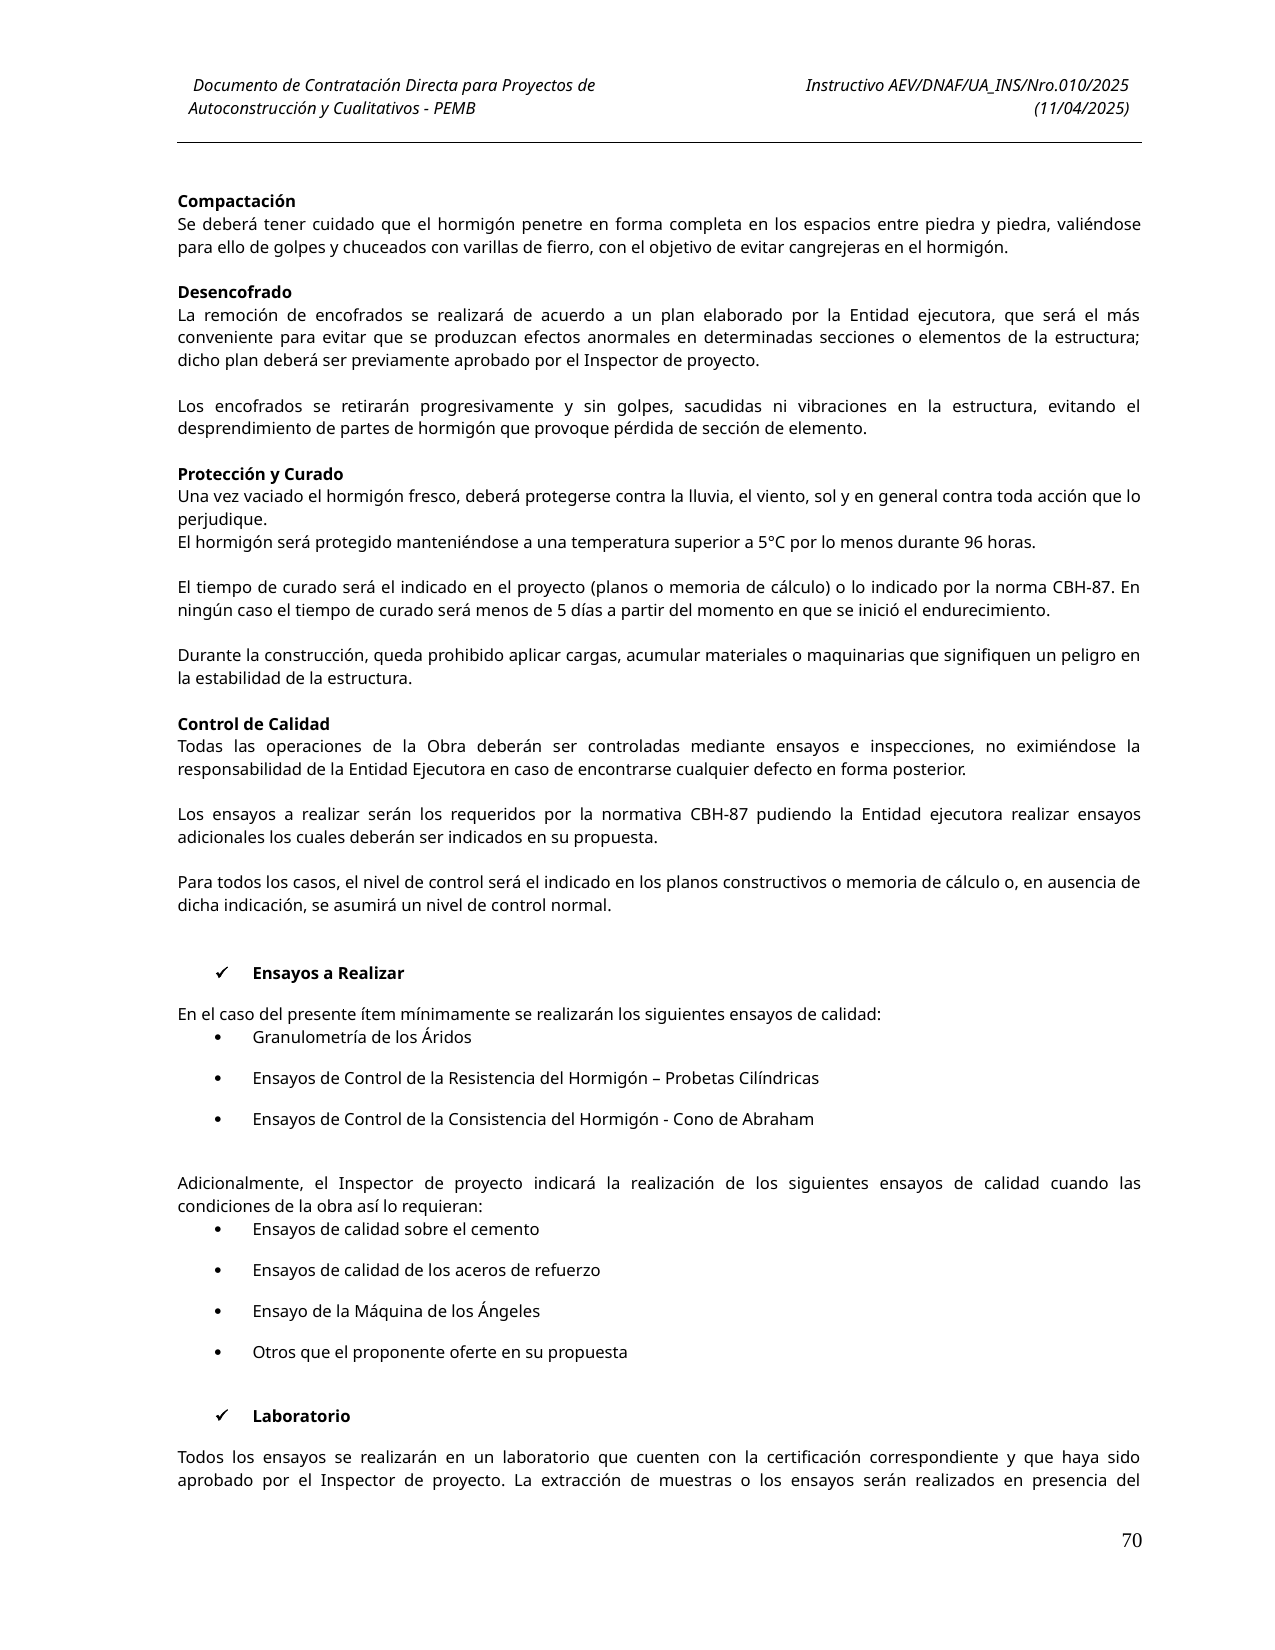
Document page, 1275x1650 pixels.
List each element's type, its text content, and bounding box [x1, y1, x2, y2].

text En el caso del presente ítem mínimamente se realizarán los siguientes ensayos de calidad: [177, 1003, 1142, 1026]
list Ensayos de calidad sobre el cemento [215, 1217, 1142, 1240]
list Ensayos de Control de la Resistencia del Hormigón – Probetas Cilíndricas [215, 1067, 1142, 1089]
text Durante la construcción, queda prohibido aplicar cargas, acumular materiales o maquinarias que signifiquen un peligro en la estabilidad de la estructura. [177, 644, 1142, 689]
text Protección y Curado [177, 462, 1142, 485]
list Laboratorio [215, 1404, 1142, 1427]
list Ensayos de Control de la Consistencia del Hormigón - Cono de Abraham [215, 1108, 1142, 1131]
text El tiempo de curado será el indicado en el proyecto (planos o memoria de cálculo) o lo indicado por la norma CBH-87. En ningún caso el tiempo de curado será menos de 5 días a partir del momento en que se inició el endurecimiento. [177, 576, 1142, 621]
text La remoción de encofrados se realizará de acuerdo a un plan elaborado por la Entidad ejecutora, que será el más conveniente para evitar que se produzcan efectos anormales en determinadas secciones o elementos de la estructura; dicho plan deberá ser previamente aprobado por el Inspector de proyecto. [177, 303, 1142, 371]
list Ensayos a Realizar [215, 962, 1142, 984]
text Se deberá tener cuidado que el hormigón penetre en forma completa en los espacios entre piedra y piedra, valiéndose para ello de golpes y chuceados con varillas de fierro, con el objetivo de evitar cangrejeras en el hormigón. [177, 212, 1142, 258]
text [177, 1446, 1142, 1491]
text Control de Calidad [177, 712, 1142, 735]
list Otros que el proponente oferte en su propuesta [215, 1341, 1142, 1363]
list Granulometría de los Áridos [215, 1026, 1142, 1048]
text Para todos los casos, el nivel de control será el indicado en los planos constructivos o memoria de cálculo o, en ausencia de dicha indicación, se asumirá un nivel de control normal. [177, 871, 1142, 916]
text Desencofrado [177, 281, 1142, 303]
text Adicionalmente, el Inspector de proyecto indicará la realización de los siguientes ensayos de calidad cuando las condiciones de la obra así lo requieran: [177, 1172, 1142, 1217]
text El hormigón será protegido manteniéndose a una temperatura superior a 5°C por lo menos durante 96 horas. [177, 530, 1142, 553]
text Los ensayos a realizar serán los requeridos por la normativa CBH-87 pudiendo la Entidad ejecutora realizar ensayos adicionales los cuales deberán ser indicados en su propuesta. [177, 803, 1142, 848]
list Ensayo de la Máquina de los Ángeles [215, 1299, 1142, 1322]
text Todas las operaciones de la Obra deberán ser controladas mediante ensayos e inspecciones, no eximiéndose la responsabilidad de la Entidad Ejecutora en caso de encontrarse cualquier defecto en forma posterior. [177, 735, 1142, 780]
text Los encofrados se retirarán progresivamente y sin golpes, sacudidas ni vibraciones en la estructura, evitando el desprendimiento de partes de hormigón que provoque pérdida de sección de elemento. [177, 394, 1142, 439]
text Compactación [177, 190, 1142, 212]
list Ensayos de calidad de los aceros de refuerzo [215, 1258, 1142, 1281]
text Una vez vaciado el hormigón fresco, deberá protegerse contra la lluvia, el viento, sol y en general contra toda acción que lo perjudique. [177, 485, 1142, 530]
